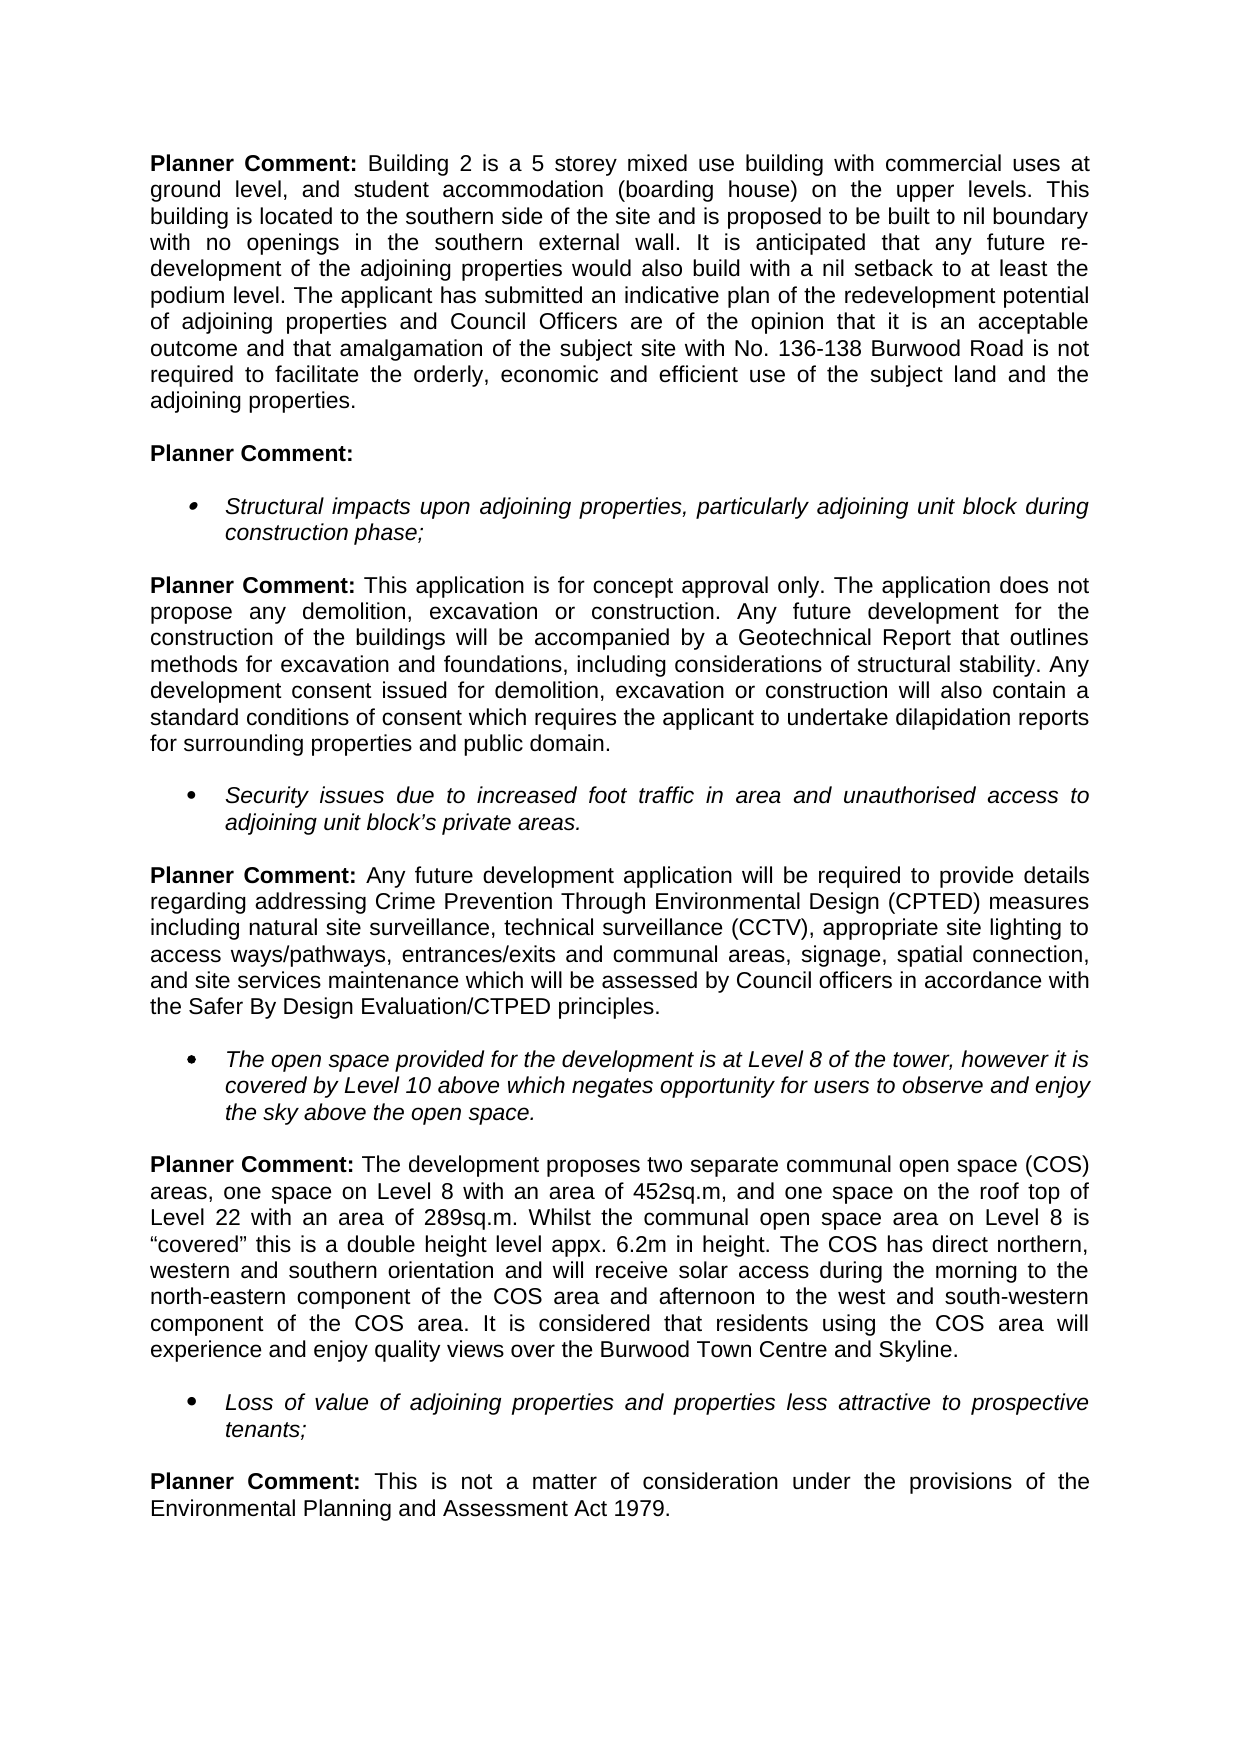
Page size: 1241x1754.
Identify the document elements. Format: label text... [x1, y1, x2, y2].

text Planner Comment: Building 2 is a 5 storey mixed use building with commercial uses at ground level, and student accommodation (boarding house) on the upper levels. This building is located to the southern side of the site and is proposed to be built to nil boundary with no openings in the southern external wall. It is anticipated that any future re-development of the adjoining properties would also build with a nil setback to at least the podium level. The applicant has submitted an indicative plan of the redevelopment potential of adjoining properties and Council Officers are of the opinion that it is an acceptable outcome and that amalgamation of the subject site with No. 136-138 Burwood Road is not required to facilitate the orderly, economic and efficient use of the subject land and the adjoining properties. [150, 150, 1090, 413]
text Planner Comment: The development proposes two separate communal open space (COS) areas, one space on Level 8 with an area of 452sq.m, and one space on the roof top of Level 22 with an area of 289sq.m. Whilst the communal open space area on Level 8 is “covered” this is a double height level appx. 6.2m in height. The COS has direct northern, western and southern orientation and will receive solar access during the morning to the north-eastern component of the COS area and afternoon to the west and south-western component of the COS area. It is considered that residents using the COS area will experience and enjoy quality views over the Burwood Town Centre and Skyline. [150, 1151, 1090, 1362]
text Planner Comment: Any future development application will be required to provide details regarding addressing Crime Prevention Through Environmental Design (CPTED) measures including natural site surveillance, technical surveillance (CCTV), appropriate site lighting to access ways/pathways, entrances/exits and communal areas, signage, spatial connection, and site services maintenance which will be assessed by Council officers in accordance with the Safer By Design Evaluation/CTPED principles. [150, 862, 1090, 1020]
list Security issues due to increased foot traffic in area and unauthorised access to adjoining unit block’s private areas. [187, 782, 1090, 835]
list Loss of value of adjoining properties and properties less attractive to prospective tenants; [187, 1389, 1090, 1442]
list The open space provided for the development is at Level 8 of the tower, however it is covered by Level 10 above which negates opportunity for users to observe and enjoy the sky above the open space. [187, 1046, 1090, 1125]
text Planner Comment: [150, 440, 1090, 466]
list Structural impacts upon adjoining properties, particularly adjoining unit block during construction phase; [187, 493, 1090, 545]
text Planner Comment: This is not a matter of consideration under the provisions of the Environmental Planning and Assessment Act 1979. [150, 1468, 1090, 1521]
text Planner Comment: This application is for concept approval only. The application does not propose any demolition, excavation or construction. Any future development for the construction of the buildings will be accompanied by a Geotechnical Report that outlines methods for excavation and foundations, including considerations of structural stability. Any development consent issued for demolition, excavation or construction will also contain a standard conditions of consent which requires the applicant to undertake dilapidation reports for surrounding properties and public domain. [150, 572, 1090, 756]
